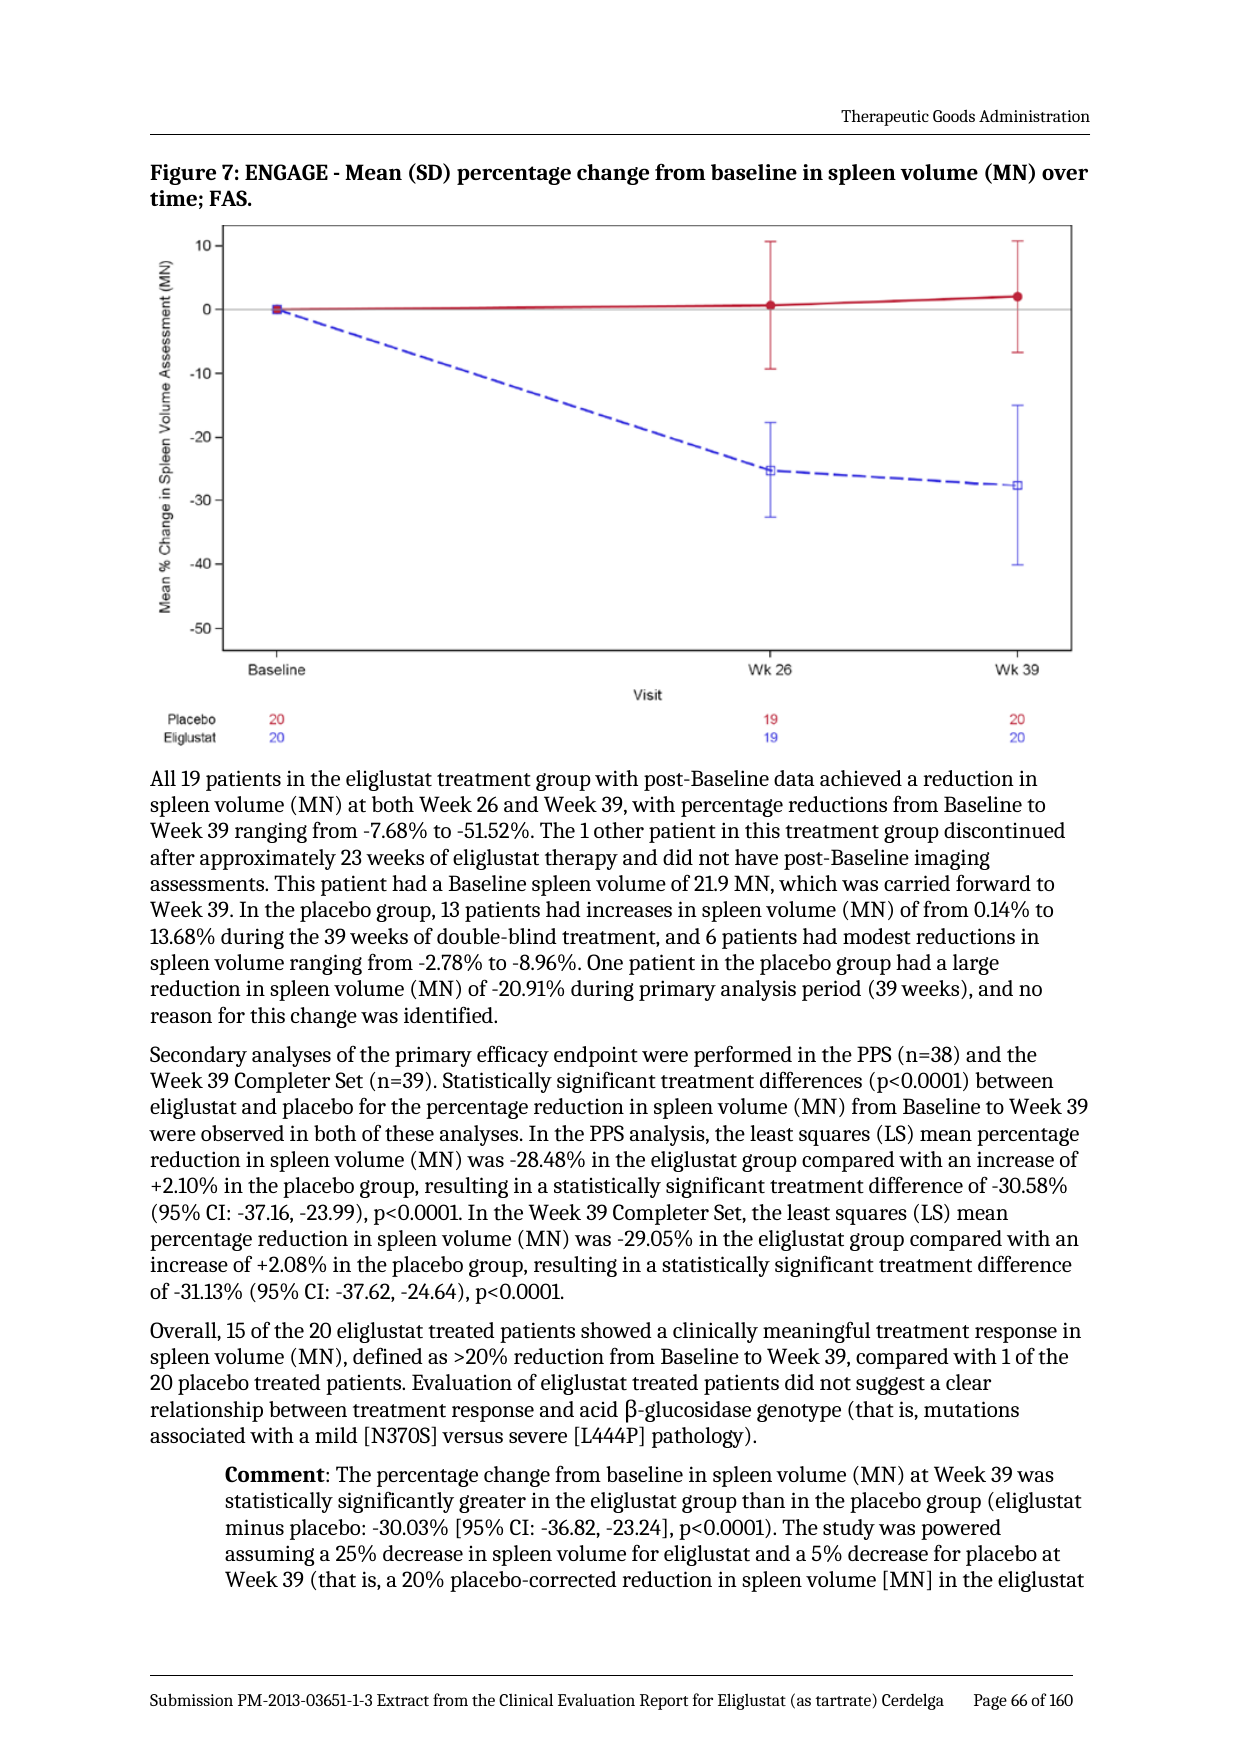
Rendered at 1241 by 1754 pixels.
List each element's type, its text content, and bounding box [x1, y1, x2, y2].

title Figure 7: ENGAGE - Mean (SD) percentage change from baseline in spleen volume (MN) over time; FAS. [150, 160, 1090, 212]
text Overall, 15 of the 20 eliglustat treated patients showed a clinically meaningful treatment response in spleen volume (MN), defined as >20% reduction from Baseline to Week 39, compared with 1 of the 20 placebo treated patients. Evaluation of eliglustat treated patients did not suggest a clear relationship between treatment response and acid β-glucosidase genotype (that is, mutations associated with a mild [N370S] versus severe [L444P] pathology). [150, 1317, 1090, 1449]
picture [150, 225, 1091, 753]
text Secondary analyses of the primary efficacy endpoint were performed in the PPS (n=38) and the Week 39 Completer Set (n=39). Statistically significant treatment differences (p<0.0001) between eliglustat and placebo for the percentage reduction in spleen volume (MN) from Baseline to Week 39 were observed in both of these analyses. In the PPS analysis, the least squares (LS) mean percentage reduction in spleen volume (MN) was -28.48% in the eliglustat group compared with an increase of +2.10% in the placebo group, resulting in a statistically significant treatment difference of -30.58% (95% CI: -37.16, -23.99), p<0.0001. In the Week 39 Completer Set, the least squares (LS) mean percentage reduction in spleen volume (MN) was -29.05% in the eliglustat group compared with an increase of +2.08% in the placebo group, resulting in a statistically significant treatment difference of -31.13% (95% CI: -37.62, -24.64), p<0.0001. [150, 1041, 1090, 1305]
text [225, 1462, 1090, 1593]
text All 19 patients in the eliglustat treatment group with post-Baseline data achieved a reduction in spleen volume (MN) at both Week 26 and Week 39, with percentage reductions from Baseline to Week 39 ranging from -7.68% to -51.52%. The 1 other patient in this treatment group discontinued after approximately 23 weeks of eliglustat therapy and did not have post-Baseline imaging assessments. This patient had a Baseline spleen volume of 21.9 MN, which was carried forward to Week 39. In the placebo group, 13 patients had increases in spleen volume (MN) of from 0.14% to 13.68% during the 39 weeks of double-blind treatment, and 6 patients had modest reductions in spleen volume ranging from -2.78% to -8.96%. One patient in the placebo group had a large reduction in spleen volume (MN) of -20.91% during primary analysis period (39 weeks), and no reason for this change was identified. [150, 765, 1090, 1029]
